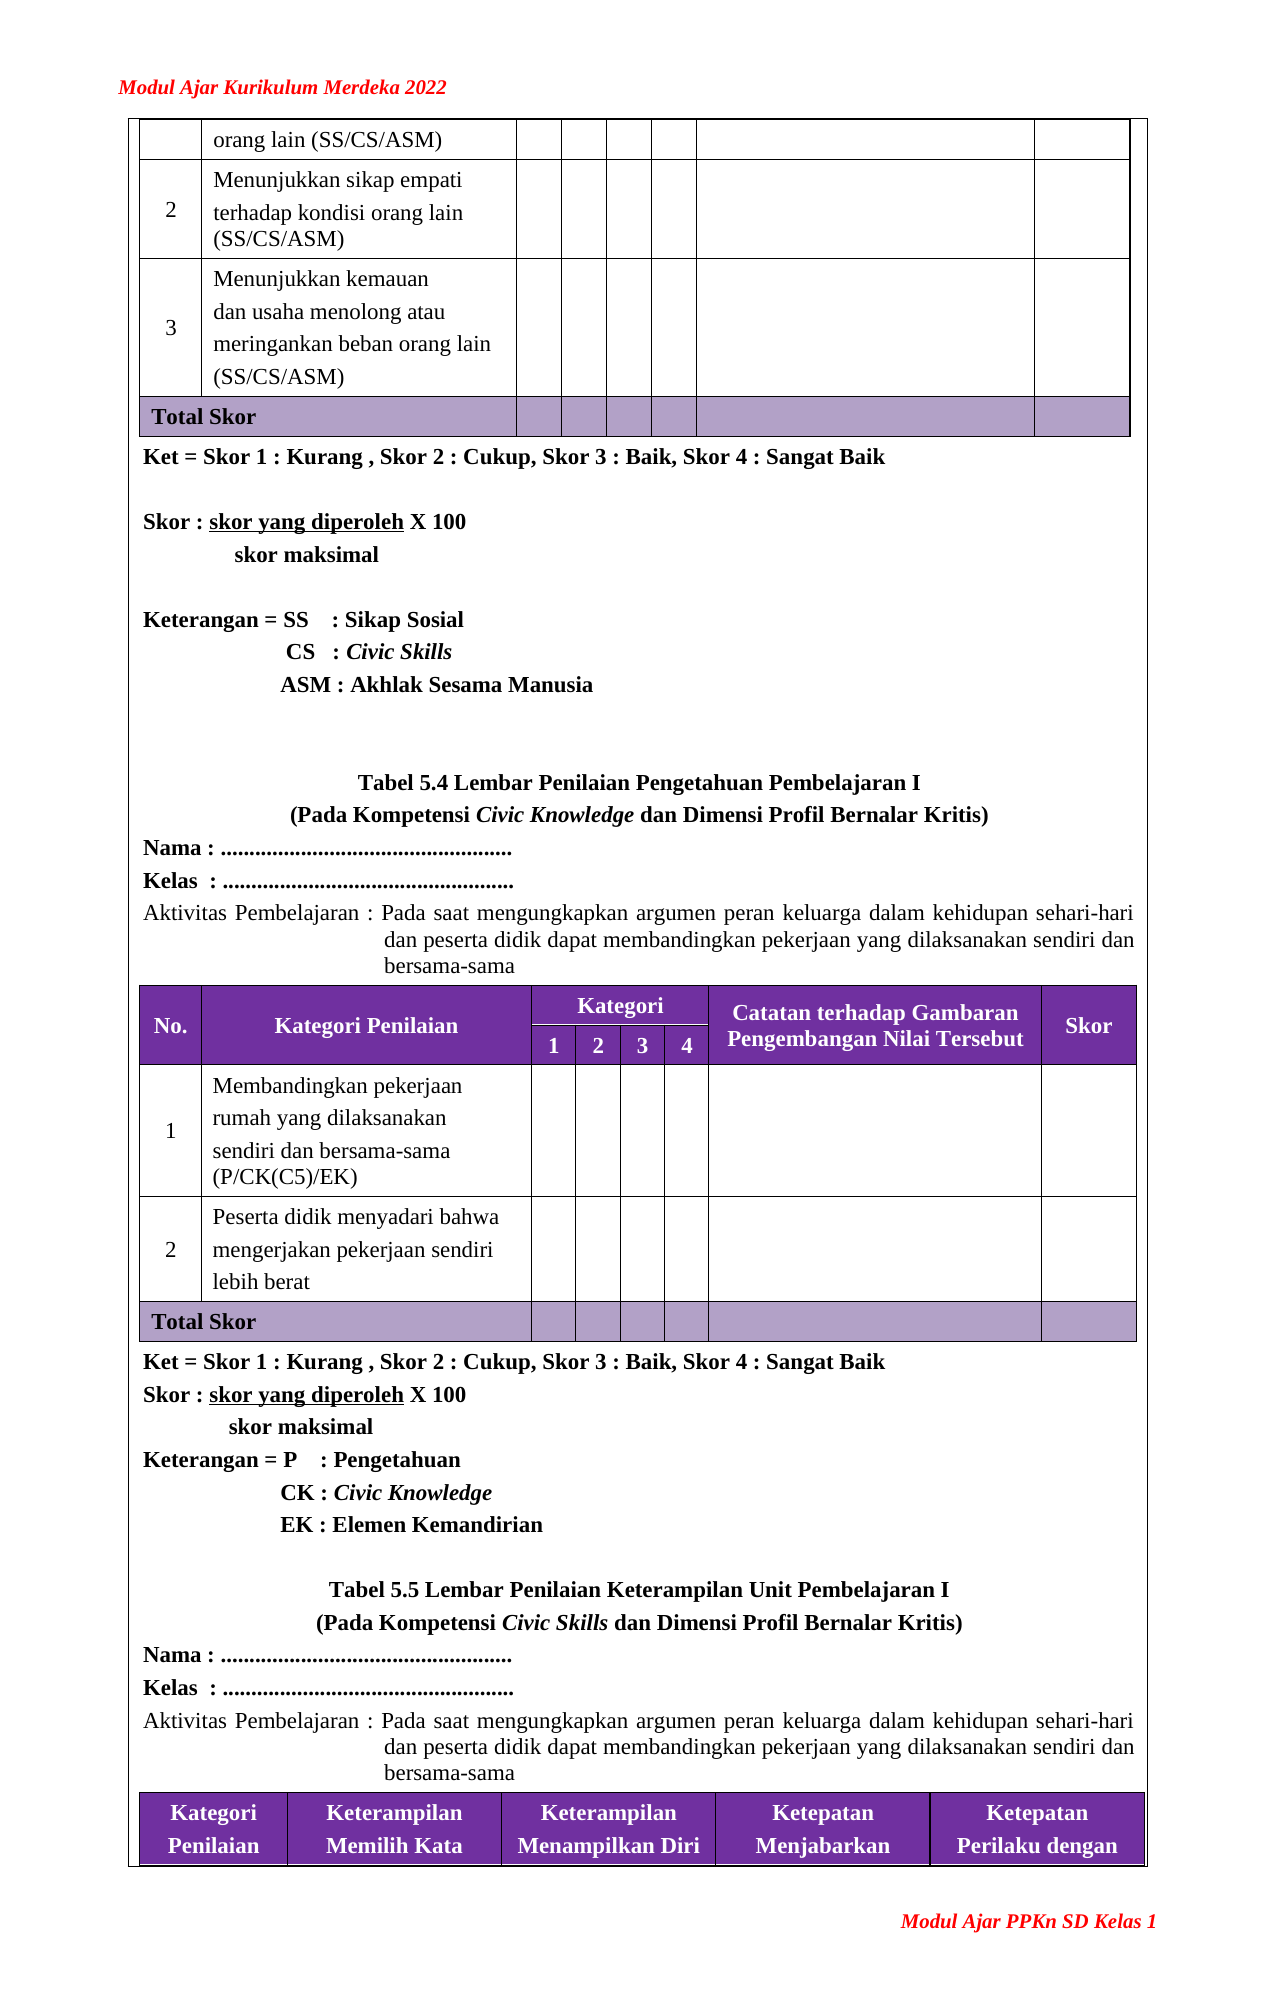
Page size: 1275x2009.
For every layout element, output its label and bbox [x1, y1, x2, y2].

table_cell [129, 119, 1147, 1866]
